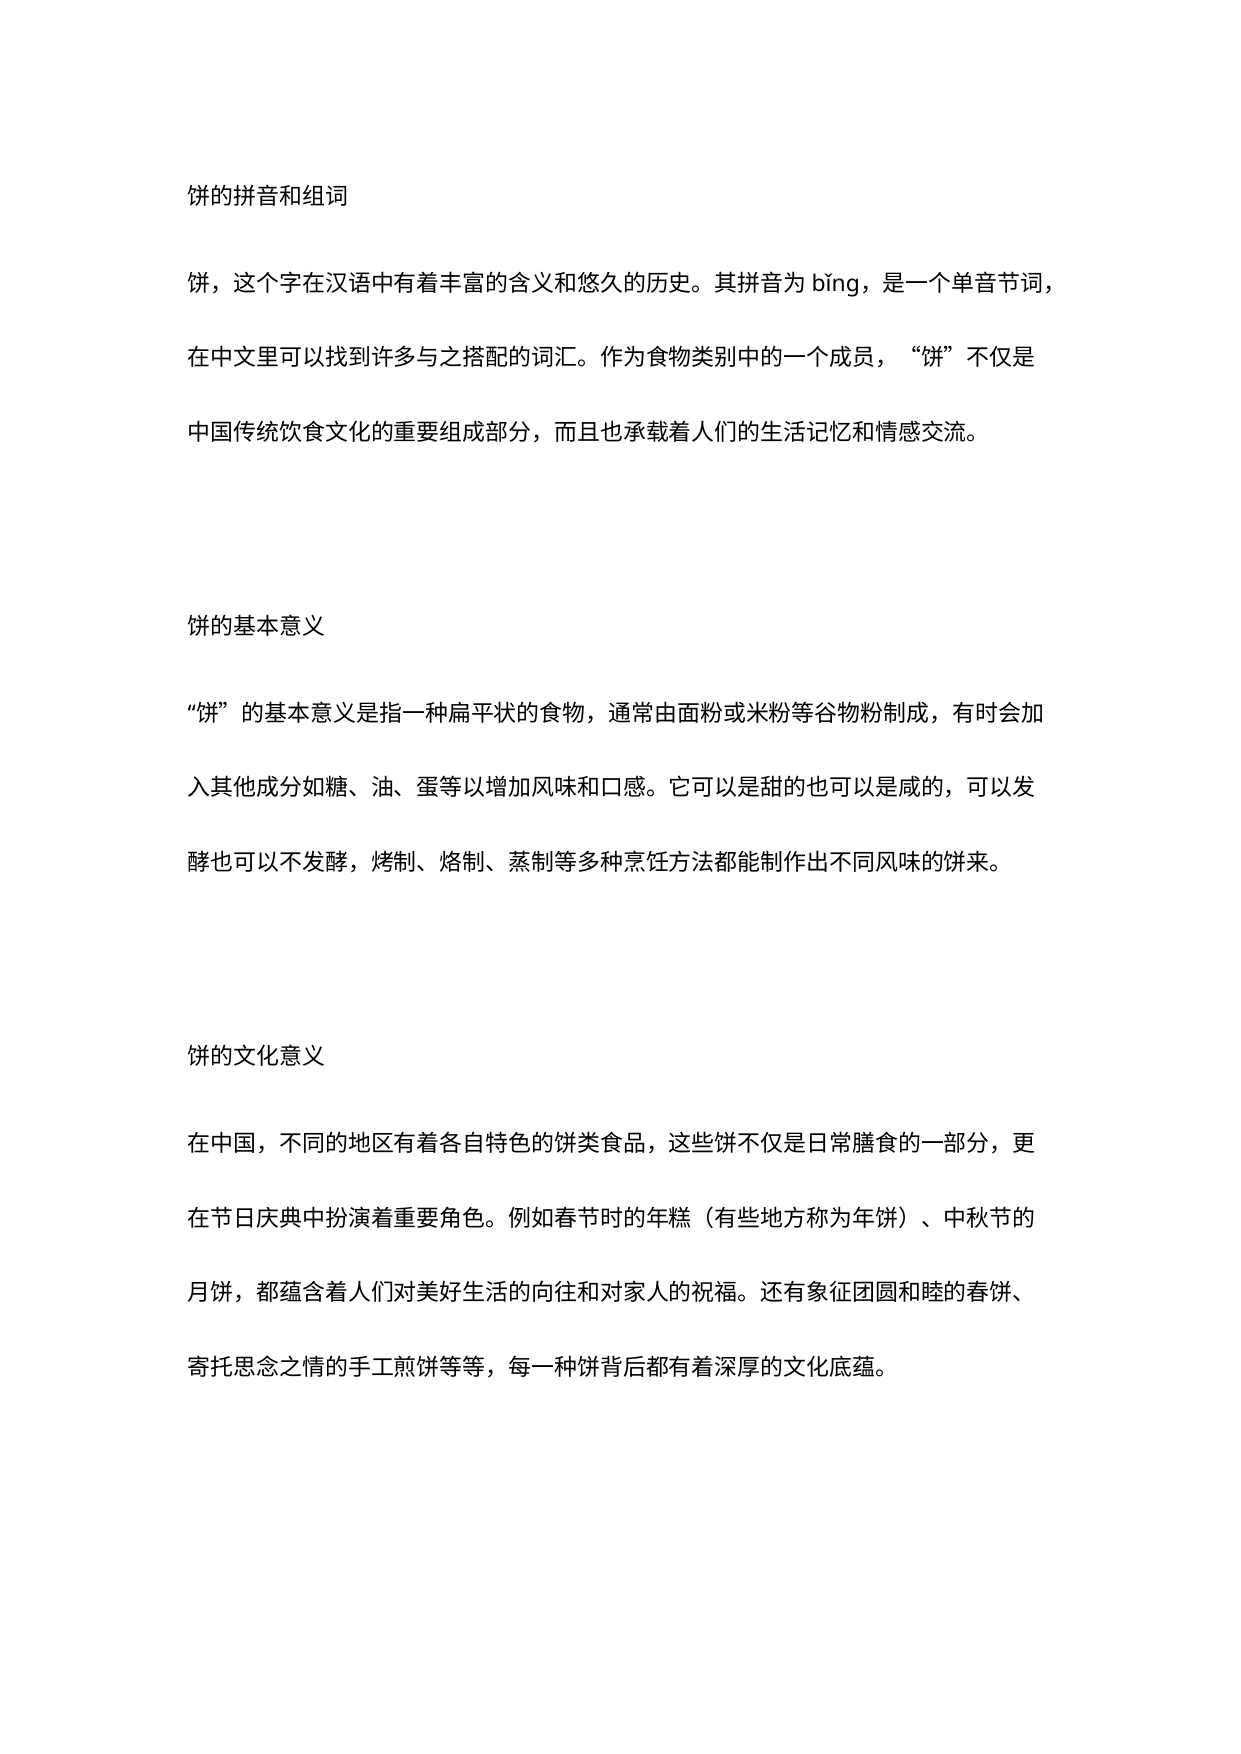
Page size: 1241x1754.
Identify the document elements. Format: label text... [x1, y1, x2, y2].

text 饼的文化意义 [187, 1022, 1053, 1087]
text 饼，这个字在汉语中有着丰富的含义和悠久的历史。其拼音为 bǐng，是一个单音节词，在中文里可以找到许多与之搭配的词汇。作为食物类别中的一个成员，“饼”不仅是中国传统饮食文化的重要组成部分，而且也承载着人们的生活记忆和情感交流。 [187, 248, 1053, 463]
text 饼的拼音和组词 [187, 162, 1053, 227]
text 在中国，不同的地区有着各自特色的饼类食品，这些饼不仅是日常膳食的一部分，更在节日庆典中扮演着重要角色。例如春节时的年糕（有些地方称为年饼）、中秋节的月饼，都蕴含着人们对美好生活的向往和对家人的祝福。还有象征团圆和睦的春饼、寄托思念之情的手工煎饼等等，每一种饼背后都有着深厚的文化底蕴。 [187, 1109, 1053, 1398]
text “饼”的基本意义是指一种扁平状的食物，通常由面粉或米粉等谷物粉制成，有时会加入其他成分如糖、油、蛋等以增加风味和口感。它可以是甜的也可以是咸的，可以发酵也可以不发酵，烤制、烙制、蒸制等多种烹饪方法都能制作出不同风味的饼来。 [187, 679, 1053, 893]
text 饼的基本意义 [187, 592, 1053, 657]
